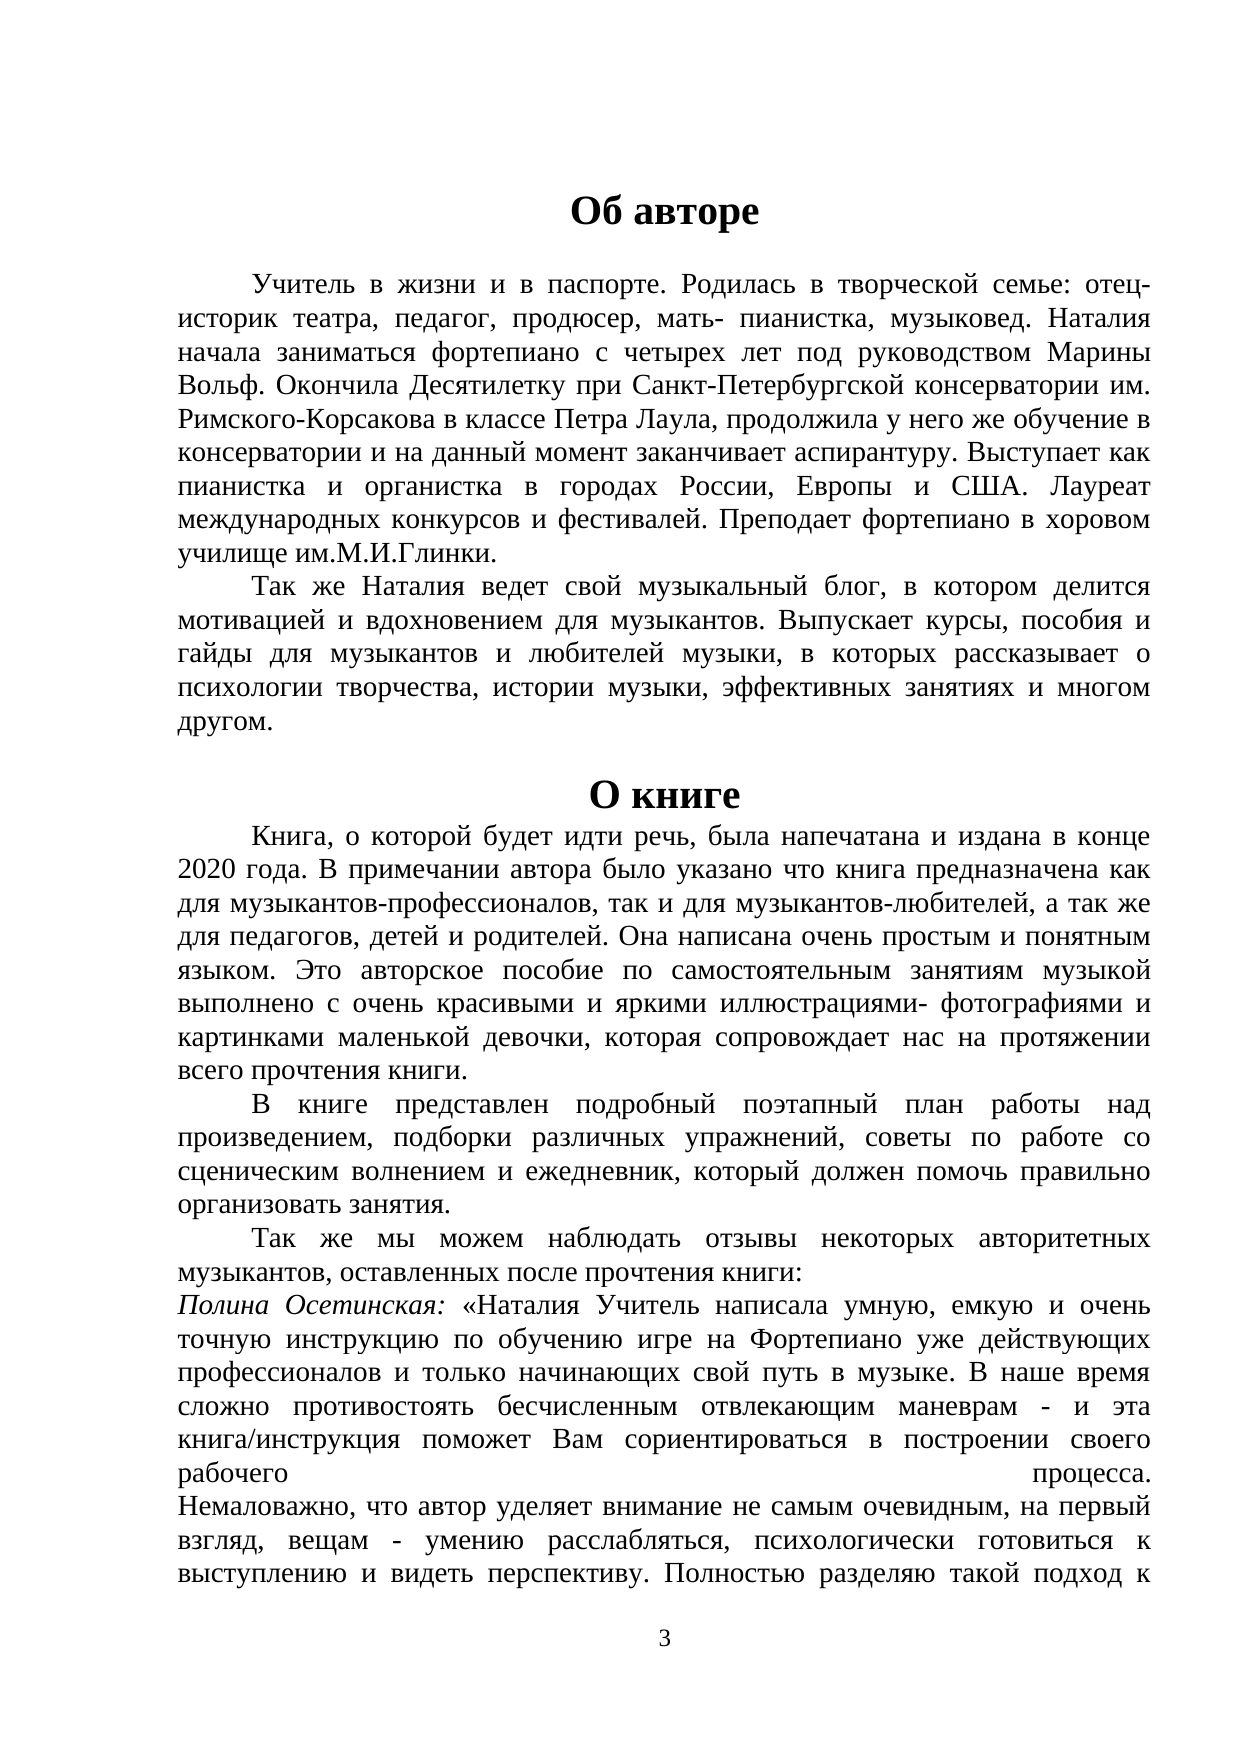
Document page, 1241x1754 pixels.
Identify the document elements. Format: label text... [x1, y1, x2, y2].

text Учитель в жизни и в паспорте. Родилась в творческой семье: отец- историк театра, педагог, продюсер, мать- пианистка, музыковед. Наталия начала заниматься фортепиано с четырех лет под руководством Марины Вольф. Окончила Десятилетку при Санкт-Петербургской консерватории им. Римского-Корсакова в классе Петра Лаула, продолжила у него же обучение в консерватории и на данный момент заканчивает аспирантуру. Выступает как пианистка и органистка в городах России, Европы и США. Лауреат международных конкурсов и фестивалей. Преподает фортепиано в хоровом училище им.М.И.Глинки. [177, 267, 1152, 568]
text Так же мы можем наблюдать отзывы некоторых авторитетных музыкантов, оставленных после прочтения книги: [177, 1220, 1152, 1287]
text В книге представлен подробный поэтапный план работы над произведением, подборки различных упражнений, советы по работе со сценическим волнением и ежедневник, который должен помочь правильно организовать занятия. [177, 1086, 1152, 1220]
text Об авторе [177, 185, 1152, 233]
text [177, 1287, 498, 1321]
text Книга, о которой будет идти речь, была напечатана и издана в конце 2020 года. В примечании автора было указано что книга предназначена как для музыкантов-профессионалов, так и для музыкантов-любителей, а так же для педагогов, детей и родителей. Она написана очень простым и понятным языком. Это авторское пособие по самостоятельным занятиям музыкой выполнено с очень красивыми и яркими иллюстрациями- фотографиями и картинками маленькой девочки, которая сопровождает нас на протяжении всего прочтения книги. [177, 818, 1152, 1086]
text Так же Наталия ведет свой музыкальный блог, в котором делится мотивацией и вдохновением для музыкантов. Выпускает курсы, пособия и гайды для музыкантов и любителей музыки, в которых рассказывает о психологии творчества, истории музыки, эффективных занятиях и многом другом. [177, 568, 1152, 736]
text О книге [177, 770, 1152, 818]
